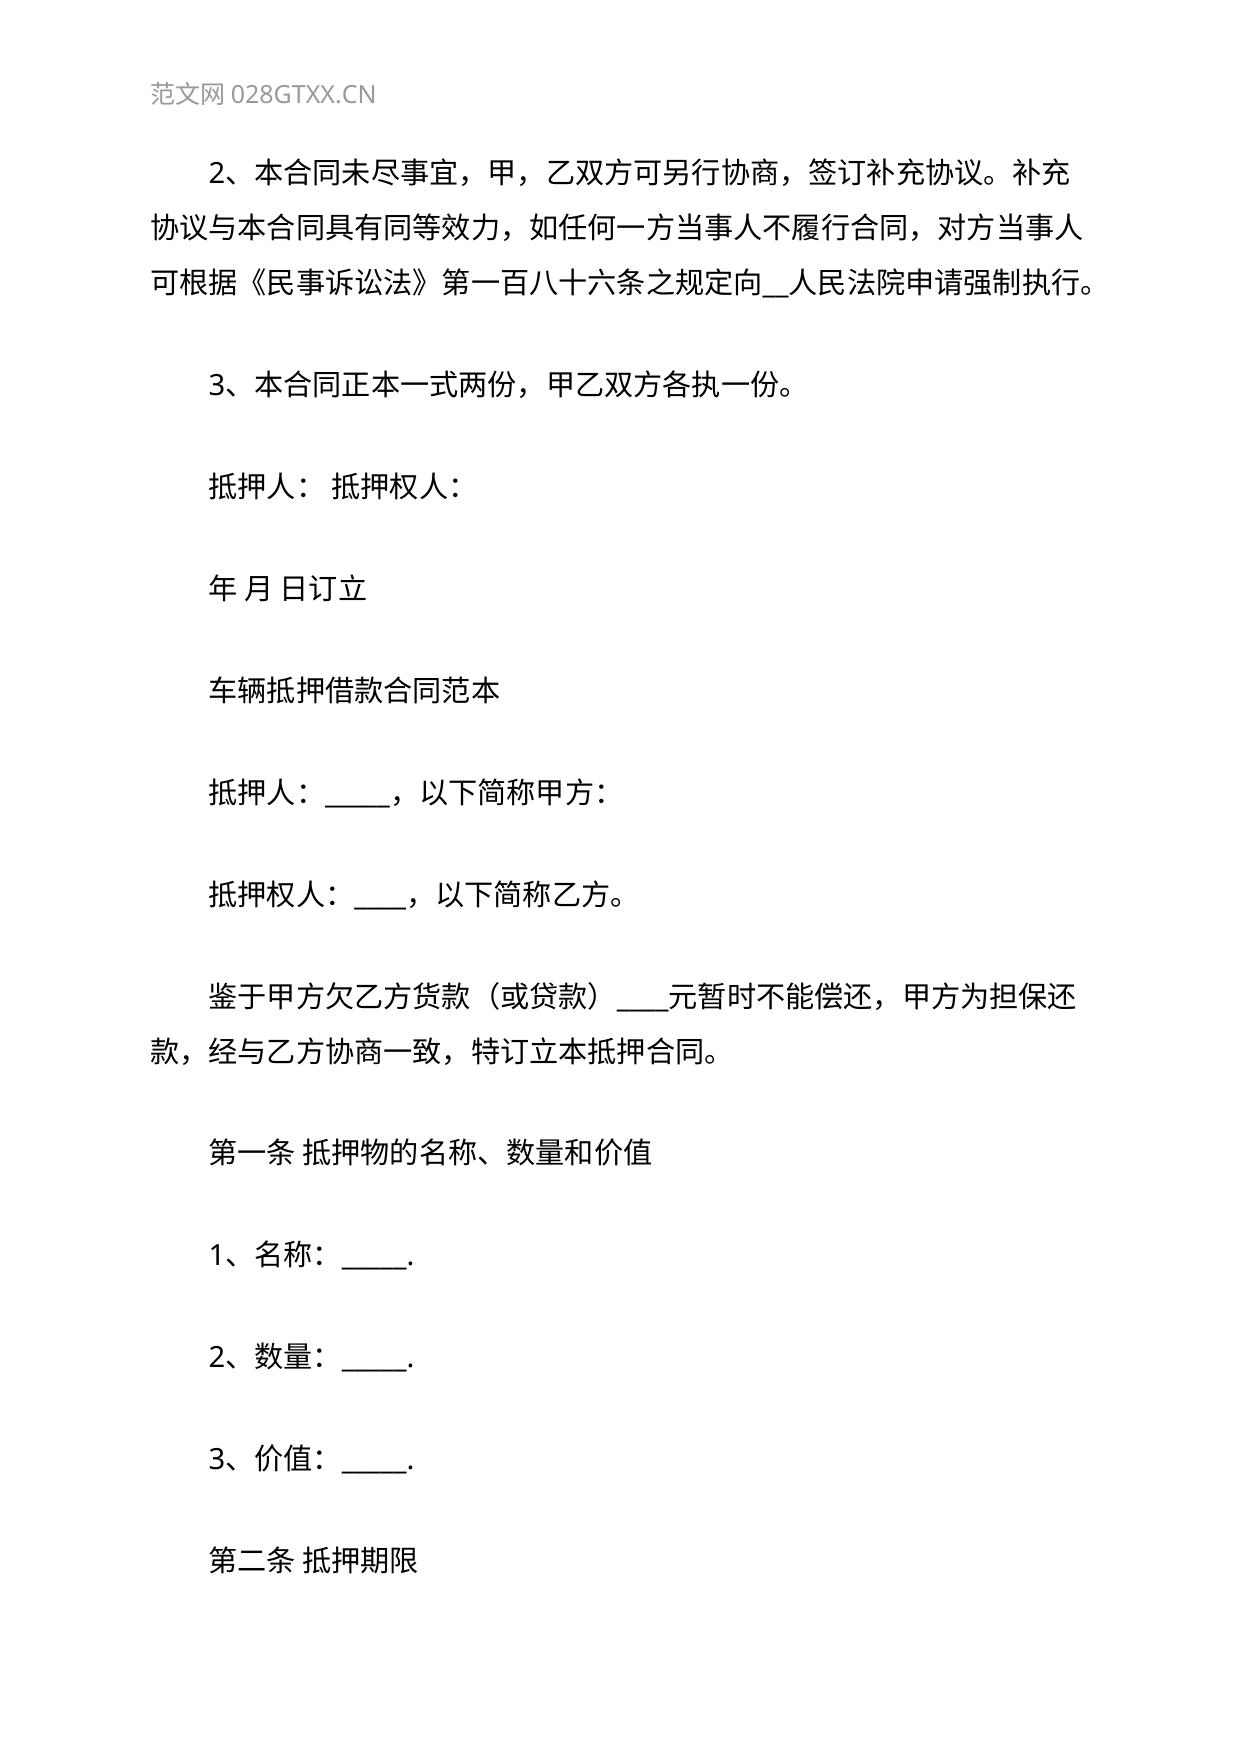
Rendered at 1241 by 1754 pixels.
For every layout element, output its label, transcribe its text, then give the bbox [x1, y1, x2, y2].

text 3、价值：_____. [150, 1436, 1090, 1478]
text 车辆抵押借款合同范本 [150, 667, 1090, 710]
text 年 月 日订立 [150, 566, 1090, 608]
text 抵押人： 抵押权人： [150, 464, 1090, 506]
text 鉴于甲方欠乙方货款（或贷款）____元暂时不能偿还，甲方为担保还款，经与乙方协商一致，特订立本抵押合同。 [150, 973, 1090, 1070]
text 2、本合同未尽事宜，甲，乙双方可另行协商，签订补充协议。补充协议与本合同具有同等效力，如任何一方当事人不履行合同，对方当事人可根据《民事诉讼法》第一百八十六条之规定向__人民法院申请强制执行。 [150, 150, 1090, 302]
text 抵押人：_____，以下简称甲方： [150, 769, 1090, 812]
text 2、数量：_____. [150, 1334, 1090, 1376]
text 第一条 抵押物的名称、数量和价值 [150, 1130, 1090, 1172]
text 第二条 抵押期限 [150, 1538, 1090, 1580]
text 3、本合同正本一式两份，甲乙双方各执一份。 [150, 362, 1090, 404]
text 抵押权人：____，以下简称乙方。 [150, 871, 1090, 913]
text 1、名称：_____. [150, 1232, 1090, 1274]
